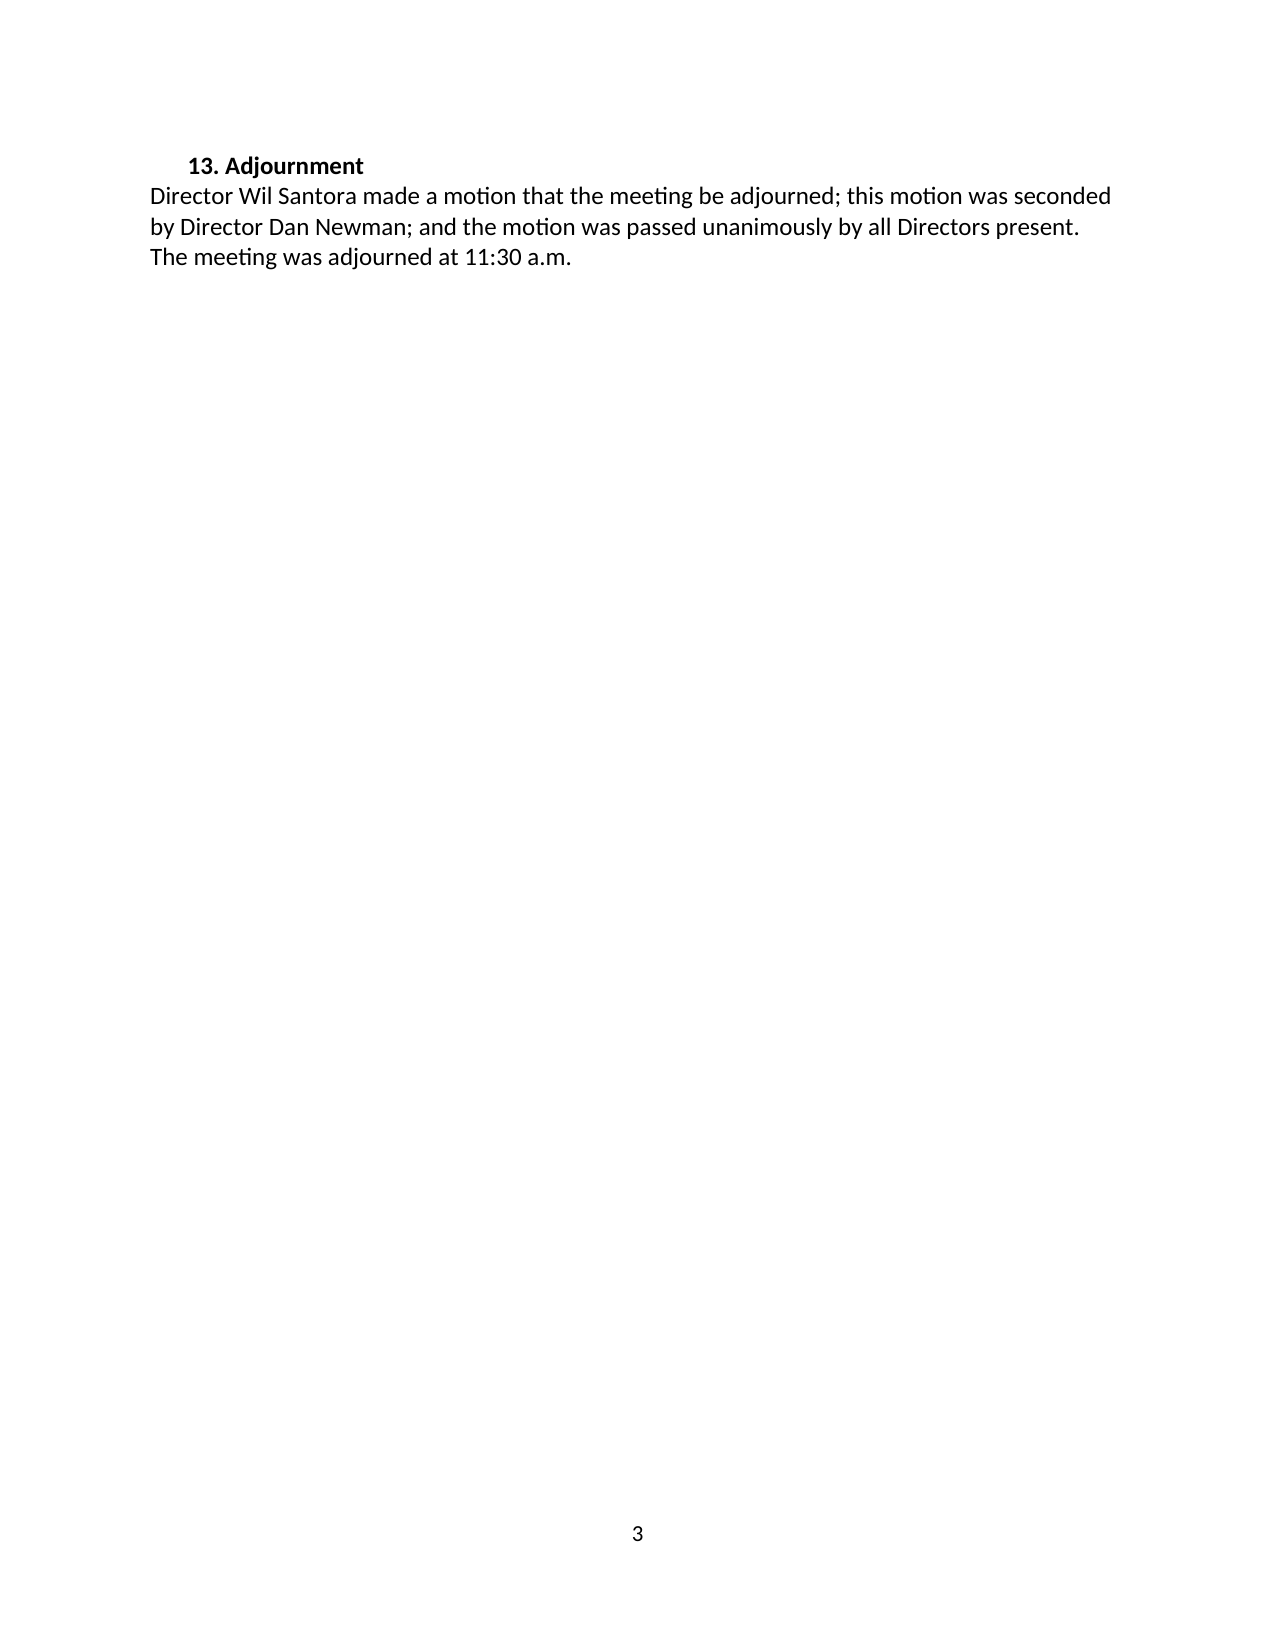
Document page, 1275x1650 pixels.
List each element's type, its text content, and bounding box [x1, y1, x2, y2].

text Director Wil Santora made a motion that the meeting be adjourned; this motion was seconded by Director Dan Newman; and the motion was passed unanimously by all Directors present. The meeting was adjourned at 11:30 a.m. [150, 181, 1125, 272]
list Adjournment [187, 150, 1125, 181]
